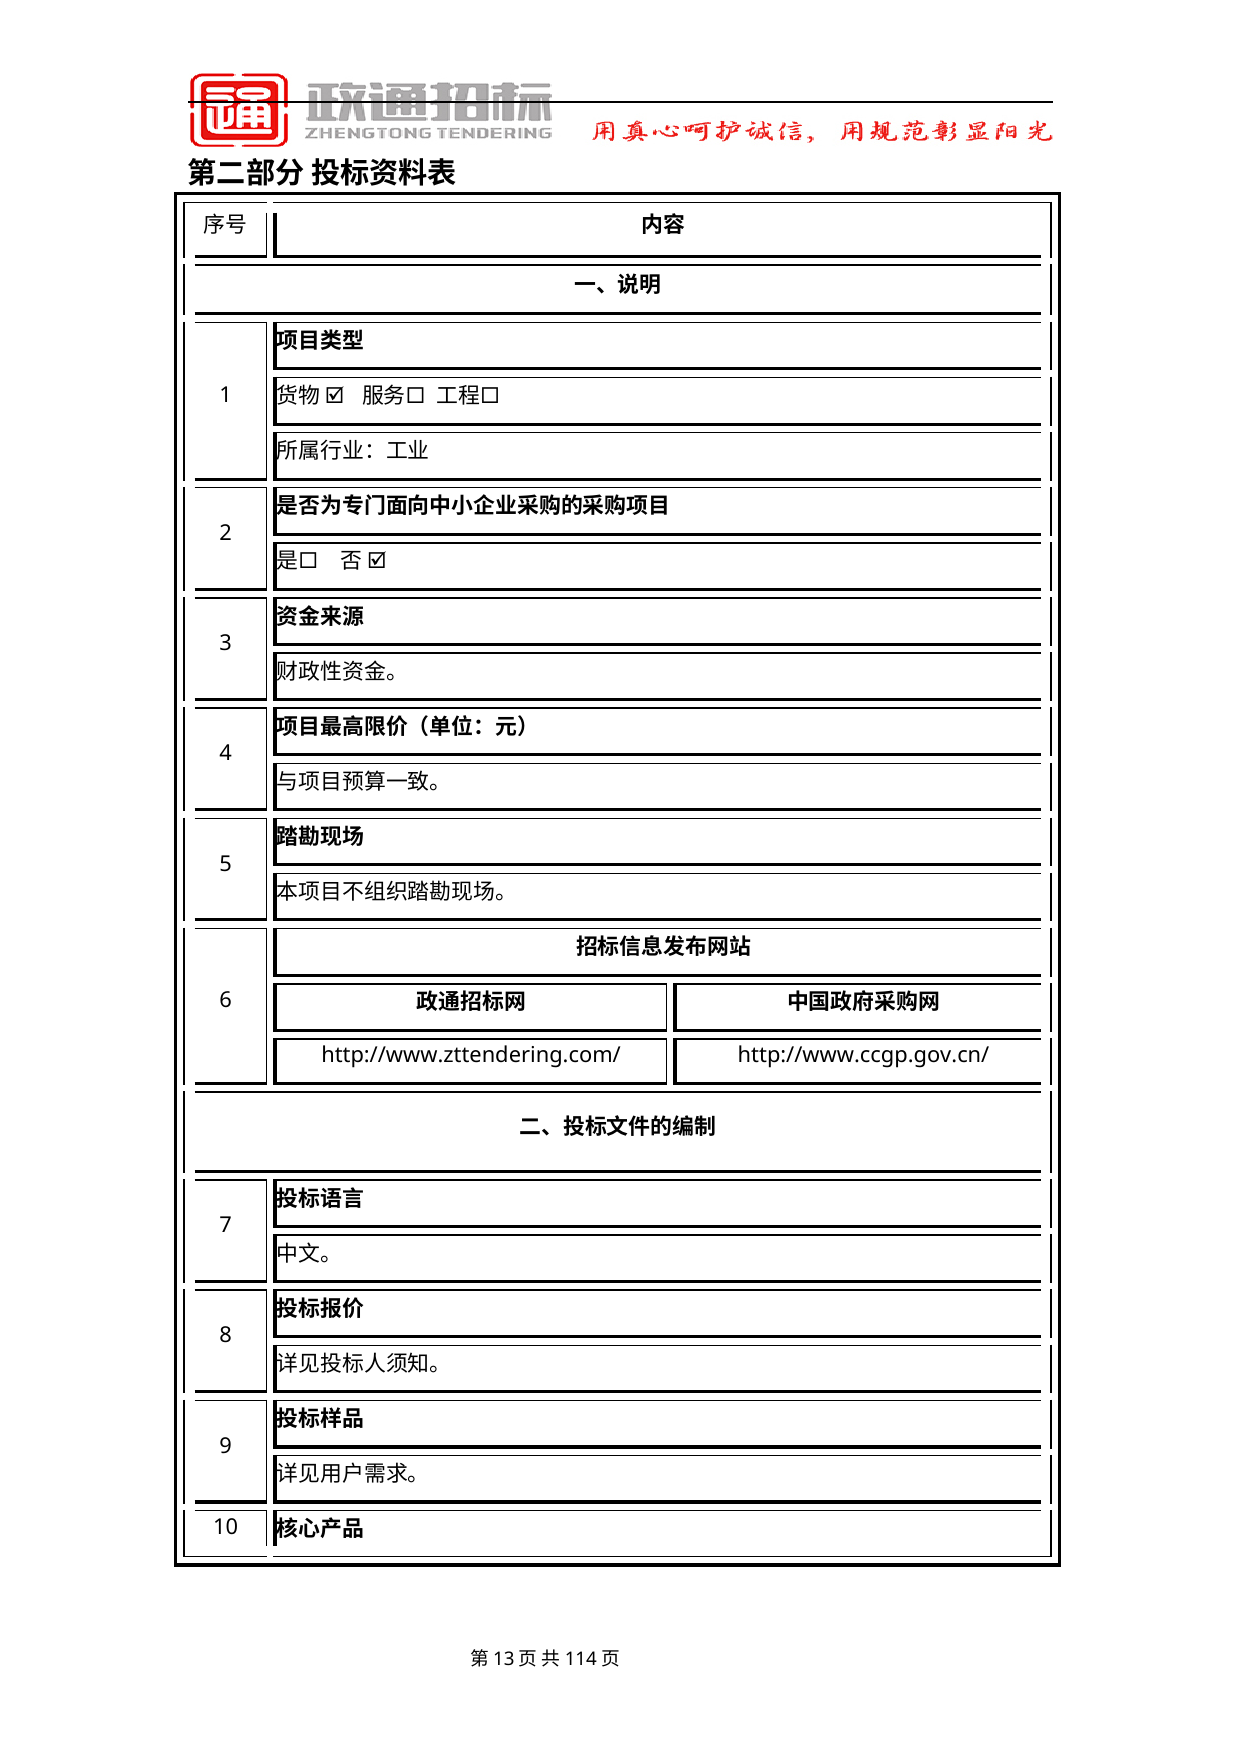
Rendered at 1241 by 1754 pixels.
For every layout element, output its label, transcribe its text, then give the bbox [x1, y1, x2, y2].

table_cell 6 [180, 918, 271, 1082]
table_cell 2 [180, 478, 271, 588]
table_cell 投标样品 [271, 1390, 1056, 1445]
table_cell 招标信息发布网站 [271, 918, 1056, 973]
table_cell 核心产品 [271, 1500, 1056, 1556]
table_cell http://www.zttendering.com/ [271, 1029, 671, 1082]
table_cell 4 [180, 698, 271, 808]
table_cell 7 [180, 1170, 271, 1280]
table_cell 9 [180, 1390, 271, 1500]
table_cell 5 [180, 808, 271, 918]
table_cell 详见用户需求。 [271, 1445, 1056, 1500]
picture [188, 73, 1053, 101]
table_cell 中文。 [271, 1225, 1056, 1280]
table_cell 一、说明 [180, 255, 1056, 312]
table_cell http://www.ccgp.gov.cn/ [671, 1029, 1056, 1082]
table_cell 所属行业：工业 [271, 423, 1056, 477]
table_header 内容 [271, 195, 1056, 255]
table_cell 是 否 [271, 533, 1056, 588]
table_cell 中国政府采购网 [671, 974, 1056, 1028]
table_cell 3 [180, 588, 271, 698]
table_cell 项目类型 [271, 312, 1056, 367]
table_cell 8 [180, 1280, 271, 1390]
table_cell 货物 服务 工程 [271, 367, 1056, 422]
table_cell 二、投标文件的编制 [180, 1082, 1056, 1170]
table_cell 投标报价 [271, 1280, 1056, 1335]
picture [188, 103, 1053, 147]
subtitle 第二部分 投标资料表 [187, 150, 1053, 192]
table_cell 政通招标网 [271, 974, 671, 1028]
table_cell 资金来源 [271, 588, 1056, 643]
table_cell 是否为专门面向中小企业采购的采购项目 [271, 478, 1056, 533]
table_cell 1 [180, 312, 271, 477]
table_cell 项目最高限价（单位：元） [271, 698, 1056, 753]
table_cell 与项目预算一致。 [271, 753, 1056, 808]
table_cell 财政性资金。 [271, 643, 1056, 698]
table_cell 投标语言 [271, 1170, 1056, 1225]
table_cell 详见投标人须知。 [271, 1335, 1056, 1390]
table_header 序号 [180, 195, 271, 255]
table_cell 本项目不组织踏勘现场。 [271, 863, 1056, 918]
table_cell 踏勘现场 [271, 808, 1056, 863]
table_cell 10 [180, 1500, 271, 1556]
